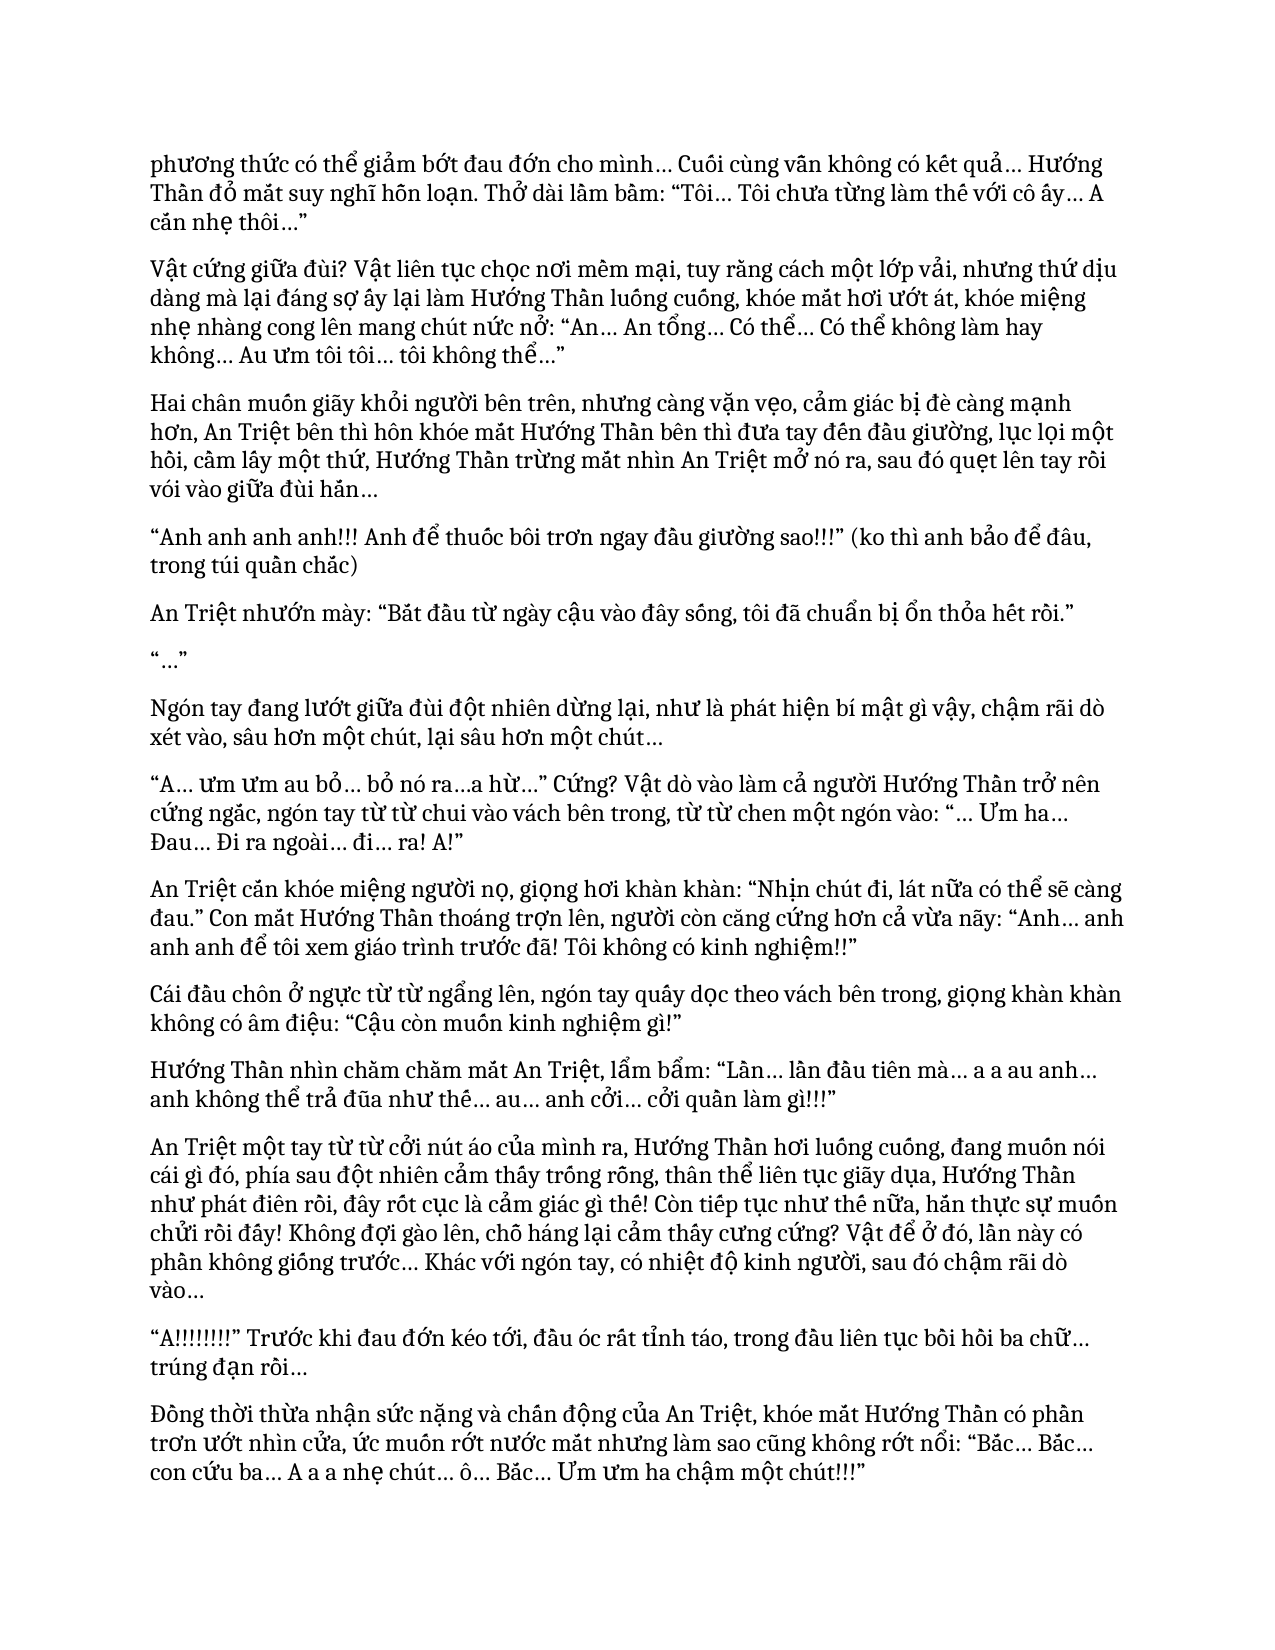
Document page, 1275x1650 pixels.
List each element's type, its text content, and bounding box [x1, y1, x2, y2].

text “A!!!!!!!!” Trước khi đau đớn kéo tới, đầu óc rất tỉnh táo, trong đầu liên tục bồi hồi ba chữ… trúng đạn rồi… [150, 1324, 1125, 1381]
text “Anh anh anh anh!!! Anh để thuốc bôi trơn ngay đầu giường sao!!!” (ko thì anh bảo để đâu, trong túi quần chắc) [150, 522, 1125, 580]
text Ngón tay đang lướt giữa đùi đột nhiên dừng lại, như là phát hiện bí mật gì vậy, chậm rãi dò xét vào, sâu hơn một chút, lại sâu hơn một chút… [150, 694, 1125, 751]
text An Triệt một tay từ từ cởi nút áo của mình ra, Hướng Thần hơi luống cuống, đang muốn nói cái gì đó, phía sau đột nhiên cảm thấy trống rỗng, thân thể liên tục giãy dụa, Hướng Thần như phát điên rồi, đây rốt cục là cảm giác gì thế! Còn tiếp tục như thế nữa, hắn thực sự muốn chửi rồi đấy! Không đợi gào lên, chỗ háng lại cảm thấy cưng cứng? Vật để ở đó, lần này có phần không giống trước… Khác với ngón tay, có nhiệt độ kinh người, sau đó chậm rãi dò vào… [150, 1132, 1125, 1305]
text Đồng thời thừa nhận sức nặng và chấn động của An Triệt, khóe mắt Hướng Thần có phần trơn ướt nhìn cửa, ức muốn rớt nước mắt nhưng làm sao cũng không rớt nổi: “Bắc… Bắc… con cứu ba… A a a nhẹ chút… ô… Bắc… Ưm ưm ha chậm một chút!!!” [150, 1400, 1125, 1486]
text Vật cứng giữa đùi? Vật liên tục chọc nơi mềm mại, tuy rằng cách một lớp vải, nhưng thứ dịu dàng mà lại đáng sợ ấy lại làm Hướng Thần luống cuống, khóe mắt hơi ướt át, khóe miệng nhẹ nhàng cong lên mang chút nức nở: “An… An tổng… Có thể… Có thể không làm hay không… Au ưm tôi tôi… tôi không thể…” [150, 255, 1125, 370]
text An Triệt nhướn mày: “Bắt đầu từ ngày cậu vào đây sống, tôi đã chuẩn bị ổn thỏa hết rồi.” [150, 599, 1125, 627]
text Hai chân muốn giãy khỏi người bên trên, nhưng càng vặn vẹo, cảm giác bị đè càng mạnh hơn, An Triệt bên thì hôn khóe mắt Hướng Thần bên thì đưa tay đến đầu giường, lục lọi một hồi, cầm lấy một thứ, Hướng Thần trừng mắt nhìn An Triệt mở nó ra, sau đó quẹt lên tay rồi vói vào giữa đùi hắn… [150, 389, 1125, 504]
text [150, 150, 1125, 236]
text “…” [150, 646, 1125, 675]
text Hướng Thần nhìn chằm chằm mắt An Triệt, lẩm bẩm: “Lần… lần đầu tiên mà… a a au anh… anh không thể trả đũa như thế… au… anh cởi… cởi quần làm gì!!!” [150, 1056, 1125, 1114]
text Cái đầu chôn ở ngực từ từ ngẩng lên, ngón tay quấy dọc theo vách bên trong, giọng khàn khàn không có âm điệu: “Cậu còn muốn kinh nghiệm gì!” [150, 980, 1125, 1037]
text “A… ưm ưm au bỏ… bỏ nó ra…a hừ…” Cứng? Vật dò vào làm cả người Hướng Thần trở nên cứng ngắc, ngón tay từ từ chui vào vách bên trong, từ từ chen một ngón vào: “… Ưm ha… Đau… Đi ra ngoài… đi… ra! A!” [150, 770, 1125, 856]
text An Triệt cắn khóe miệng người nọ, giọng hơi khàn khàn: “Nhịn chút đi, lát nữa có thể sẽ càng đau.” Con mắt Hướng Thần thoáng trợn lên, người còn căng cứng hơn cả vừa nãy: “Anh… anh anh anh để tôi xem giáo trình trước đã! Tôi không có kinh nghiệm!!” [150, 875, 1125, 961]
